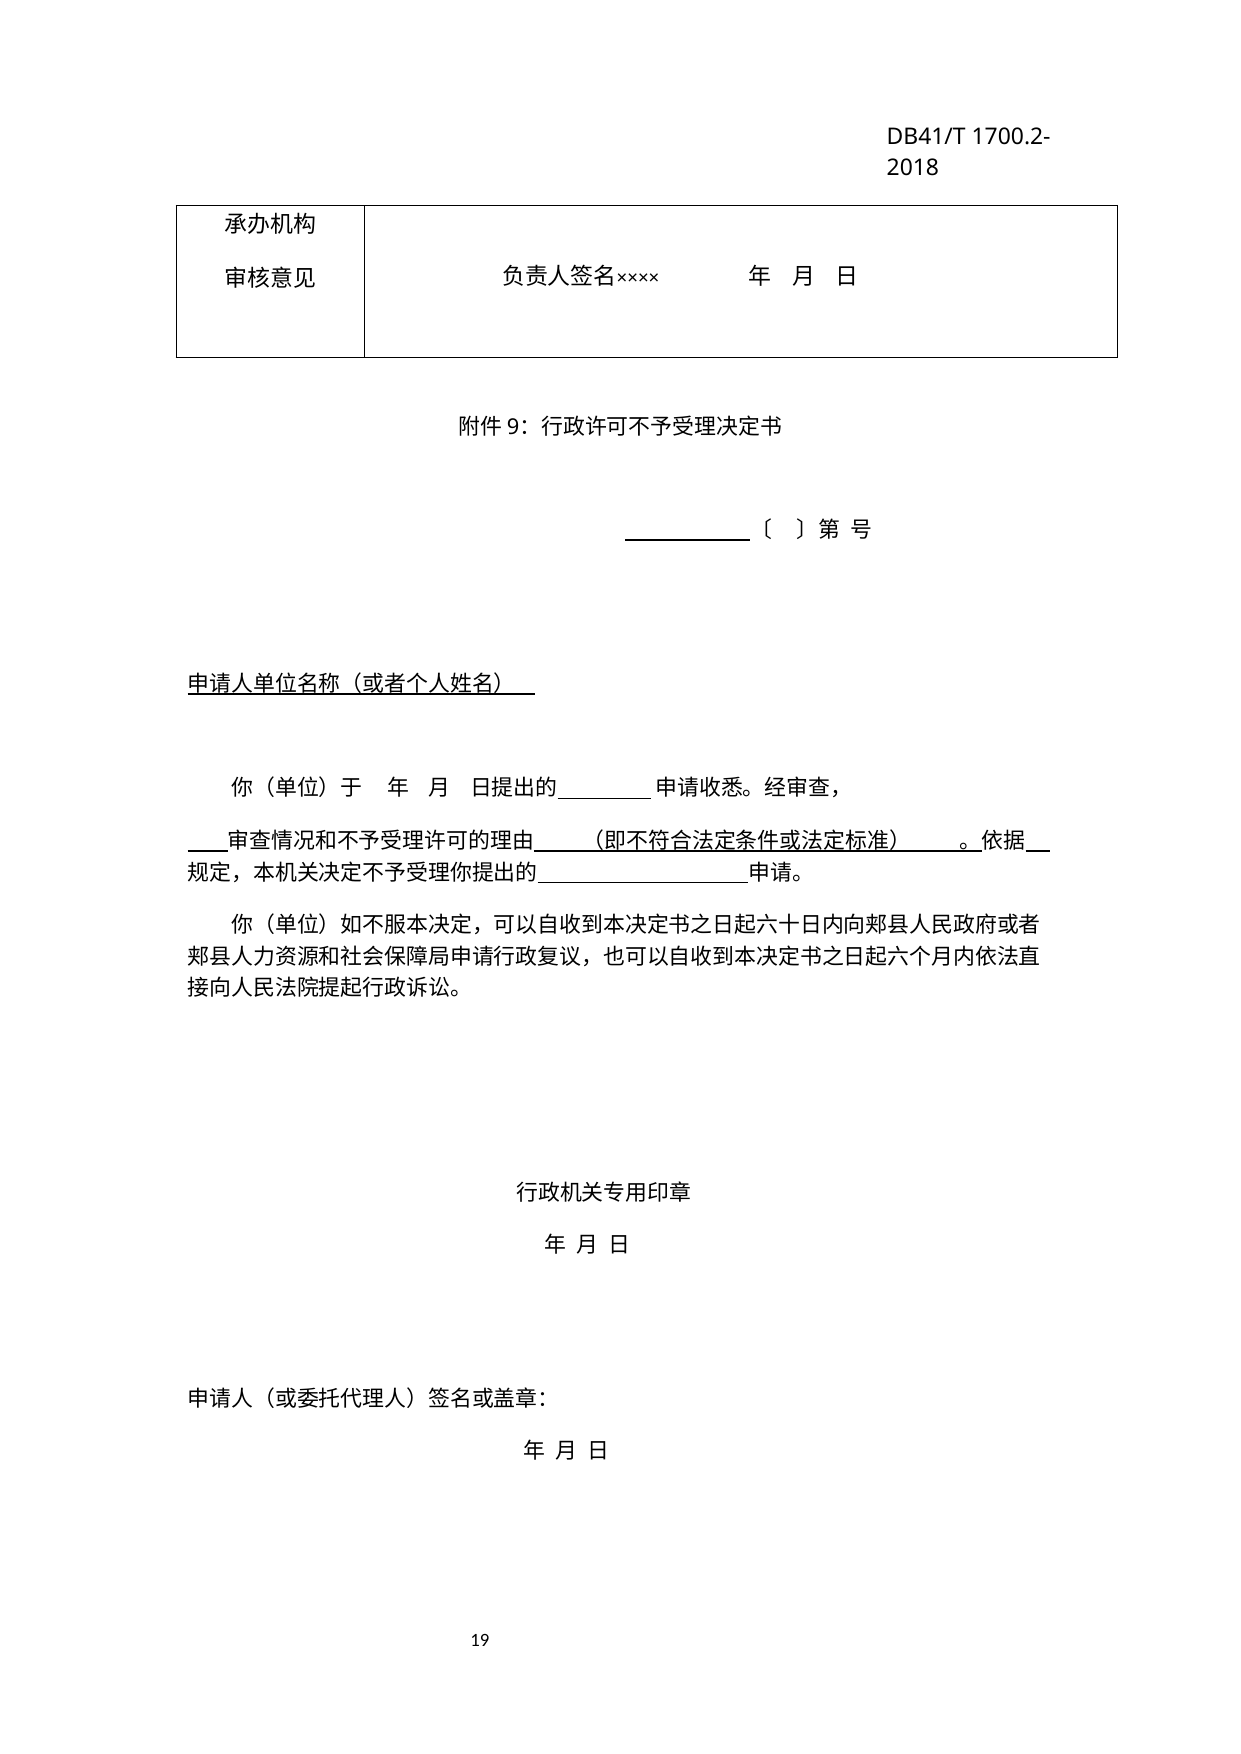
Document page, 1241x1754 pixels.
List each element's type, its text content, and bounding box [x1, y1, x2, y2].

text 申请人单位名称（或者个人姓名） [187, 666, 1053, 697]
table_cell 负责人签名×××× 年 月 日 [365, 206, 1117, 357]
text 年 月 日 [187, 1433, 1053, 1465]
table_cell 承办机构 审核意见 [177, 206, 364, 357]
text 行政机关专用印章 [187, 1175, 1053, 1206]
text 审查情况和不予受理许可的理由 （即不符合法定条件或法定标准） 。依据 规定，本机关决定不予受理你提出的 申请。 [187, 823, 1053, 886]
text 〔 〕第 号 [187, 512, 1053, 544]
text 申请人（或委托代理人）签名或盖章： [187, 1381, 1053, 1413]
text 你（单位）如不服本决定，可以自收到本决定书之日起六十日内向郏县人民政府或者郏县人力资源和社会保障局申请行政复议，也可以自收到本决定书之日起六个月内依法直接向人民法院提起行政诉讼。 [187, 907, 1053, 1002]
text 你（单位）于 年 月 日提出的 申请收悉。经审查， [187, 770, 1053, 802]
text 附件9：行政许可不予受理决定书 [187, 409, 1053, 441]
text 年 月 日 [187, 1227, 1053, 1259]
